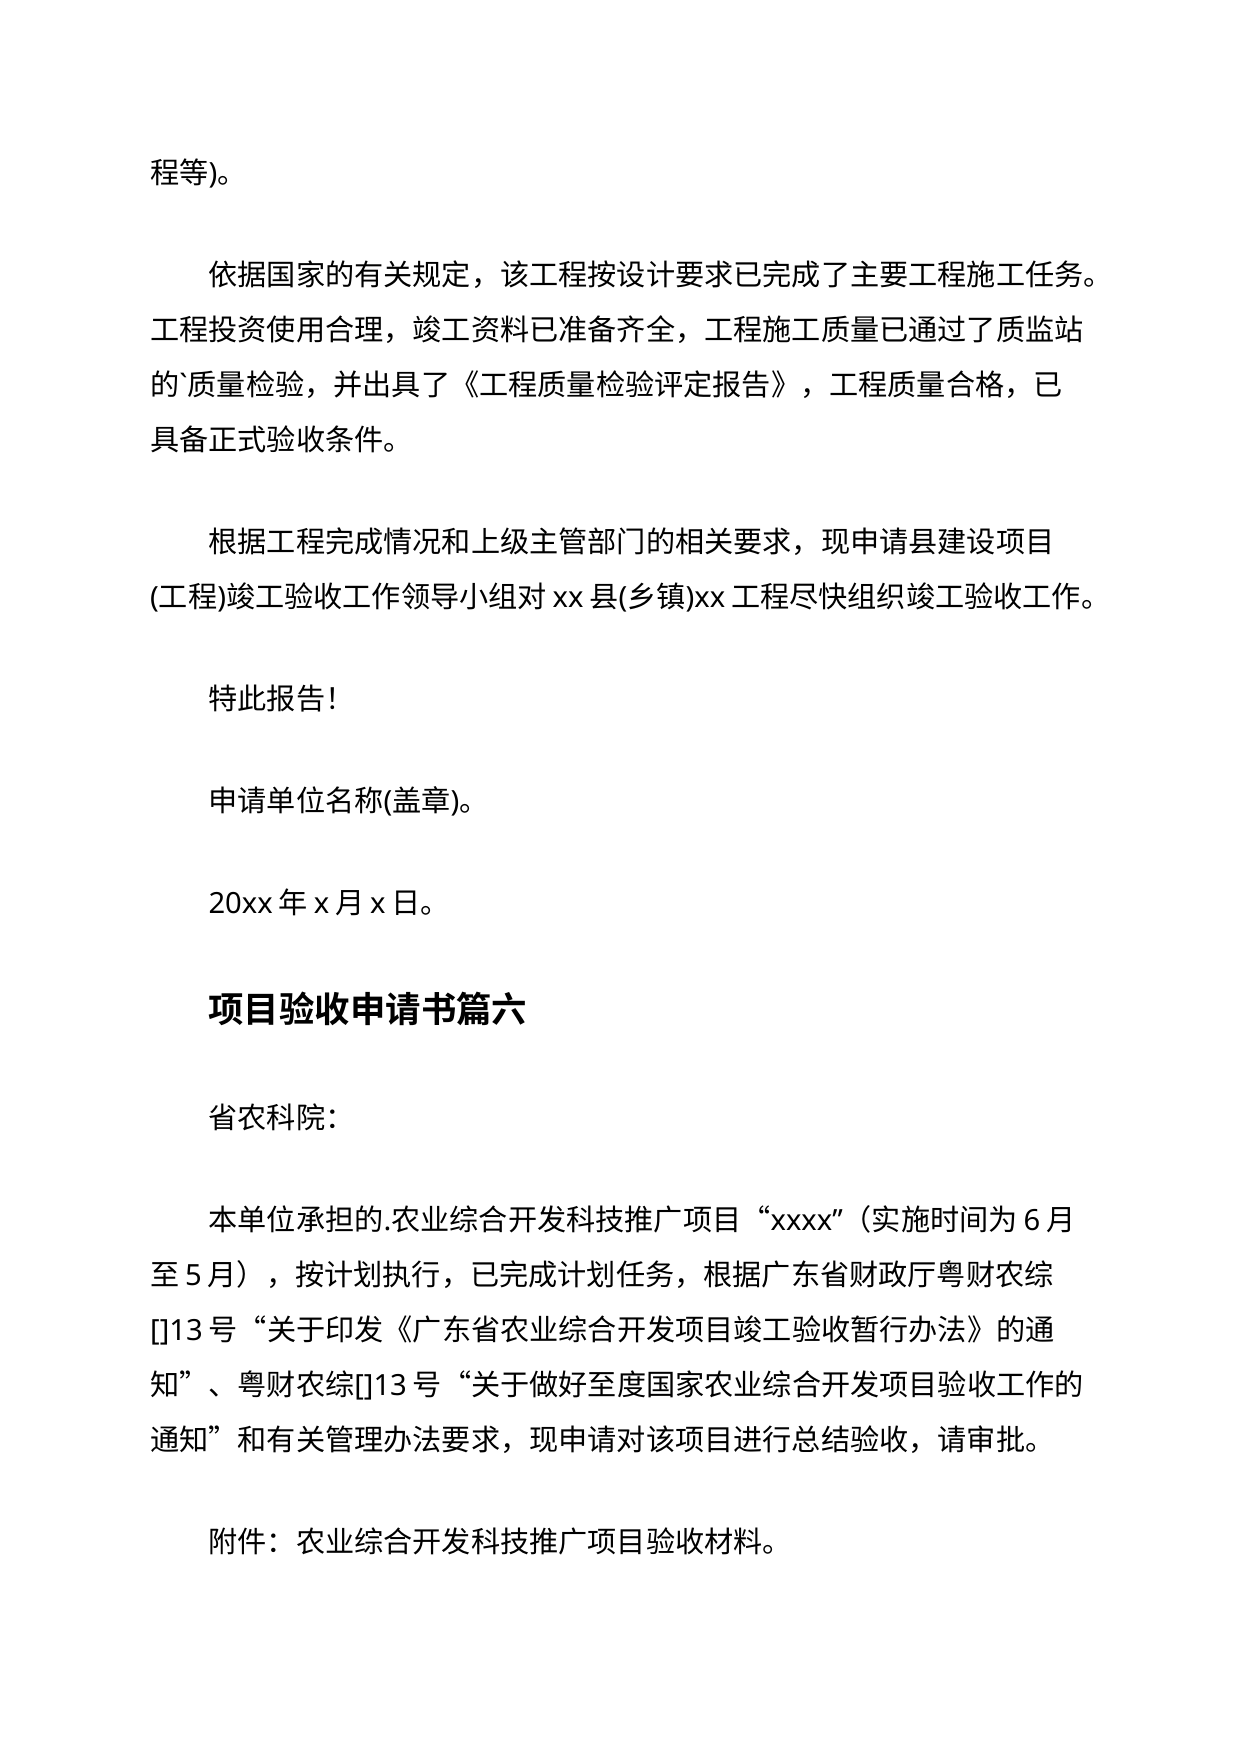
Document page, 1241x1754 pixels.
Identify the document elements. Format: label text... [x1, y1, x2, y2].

text 本单位承担的.农业综合开发科技推广项目“xxxx”（实施时间为6月至5月），按计划执行，已完成计划任务，根据广东省财政厅粤财农综[]13号“关于印发《广东省农业综合开发项目竣工验收暂行办法》的通知”、粤财农综[]13号“关于做好至度国家农业综合开发项目验收工作的通知”和有关管理办法要求，现申请对该项目进行总结验收，请审批。 [150, 1196, 1090, 1459]
text 根据工程完成情况和上级主管部门的相关要求，现申请县建设项目(工程)竣工验收工作领导小组对xx县(乡镇)xx工程尽快组织竣工验收工作。 [150, 518, 1090, 616]
text 特此报告！ [150, 675, 1090, 718]
text 项目验收申请书篇六 [150, 981, 1090, 1032]
text 省农科院： [150, 1094, 1090, 1137]
text 申请单位名称(盖章)。 [150, 777, 1090, 819]
text 20xx年x月x日。 [150, 879, 1090, 922]
text 依据国家的有关规定，该工程按设计要求已完成了主要工程施工任务。工程投资使用合理，竣工资料已准备齐全，工程施工质量已通过了质监站的`质量检验，并出具了《工程质量检验评定报告》，工程质量合格，已具备正式验收条件。 [150, 252, 1090, 459]
text 附件：农业综合开发科技推广项目验收材料。 [150, 1518, 1090, 1560]
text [150, 150, 1090, 192]
